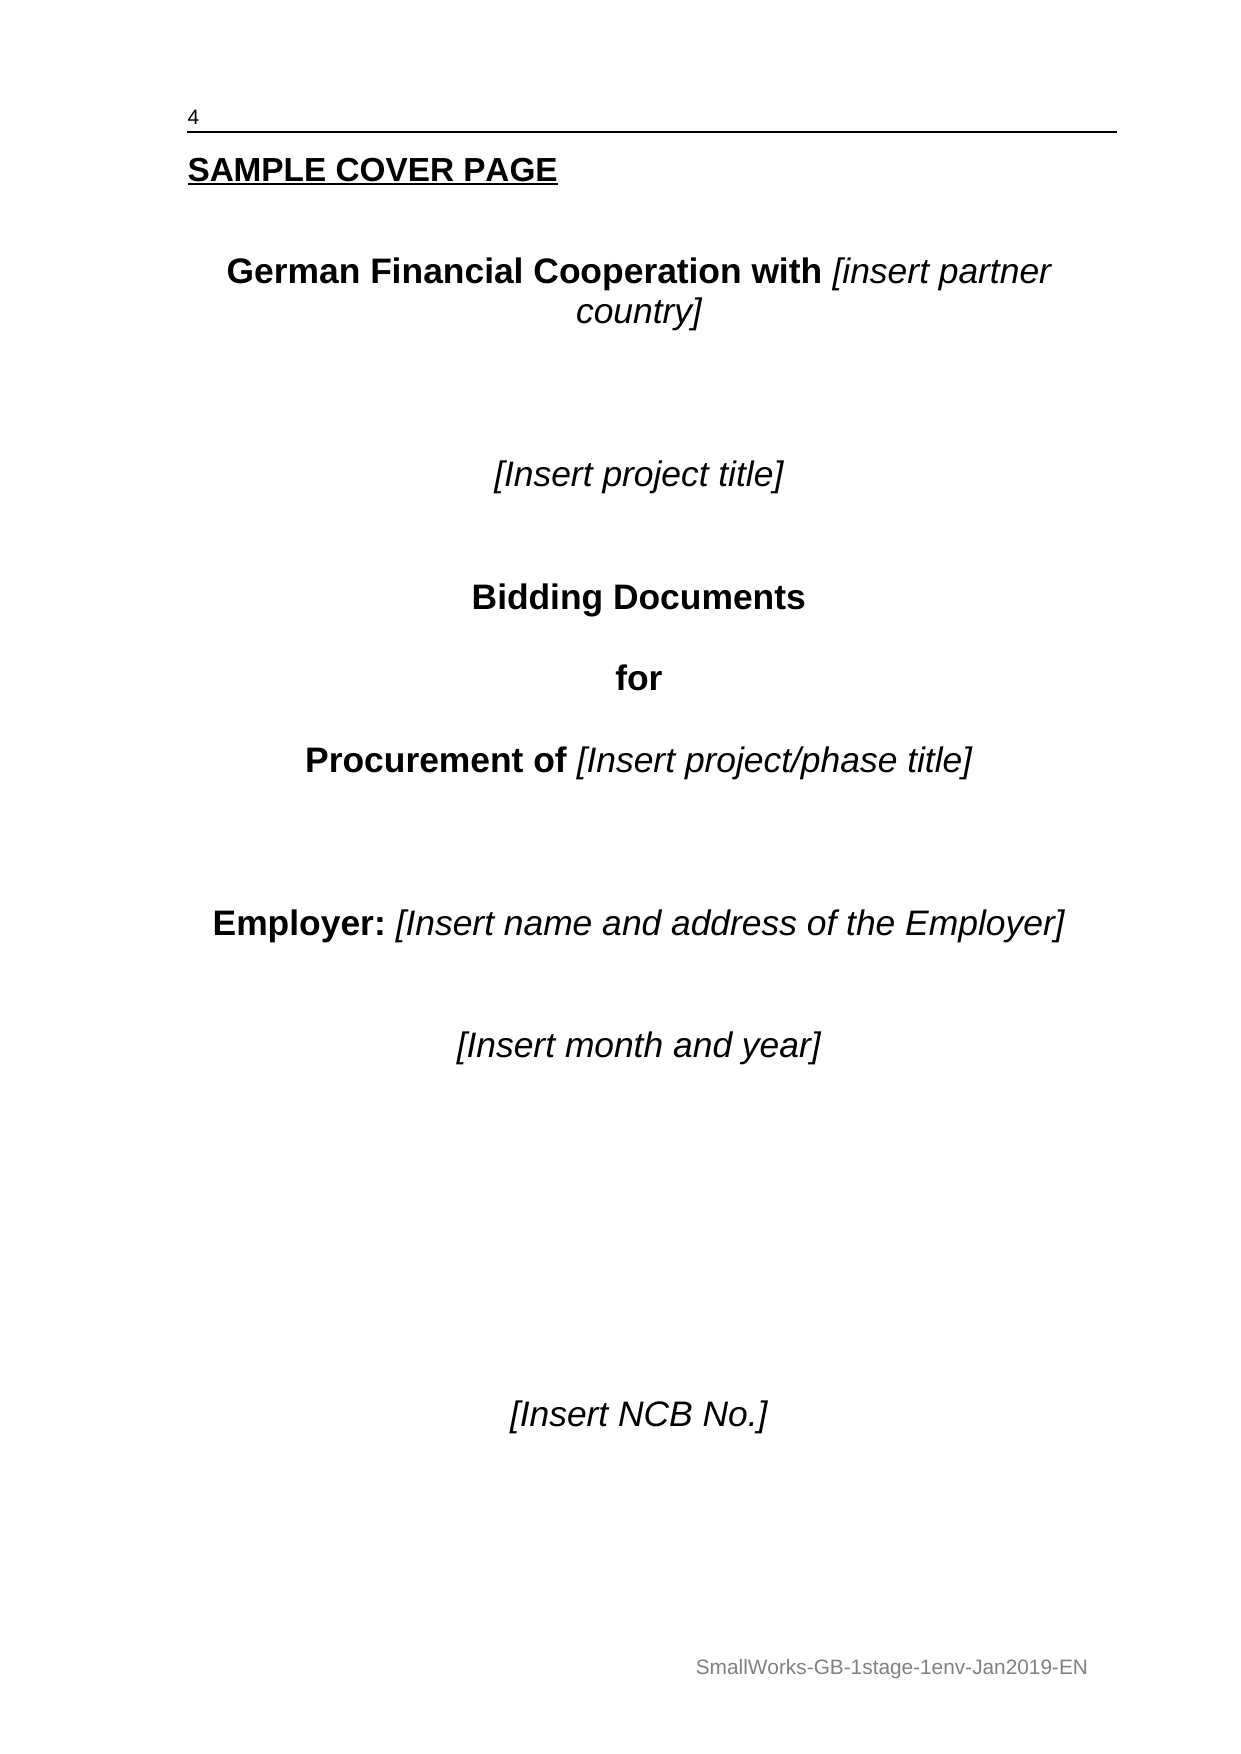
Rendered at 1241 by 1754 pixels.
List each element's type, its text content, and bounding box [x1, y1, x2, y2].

text German Financial Cooperation with [insert partner country] [187, 250, 1090, 331]
text Procurement of [Insert project/phase title] [187, 739, 1090, 779]
text Bidding Documents [187, 576, 1090, 617]
text [Insert NCB No.] [187, 1393, 1090, 1434]
text for [187, 657, 1090, 698]
text [Insert month and year] [187, 1024, 1090, 1064]
text Employer: [Insert name and address of the Employer] [187, 902, 1090, 942]
text [Insert project title] [187, 454, 1090, 494]
text SAMPLE COVER PAGE [187, 150, 1090, 188]
